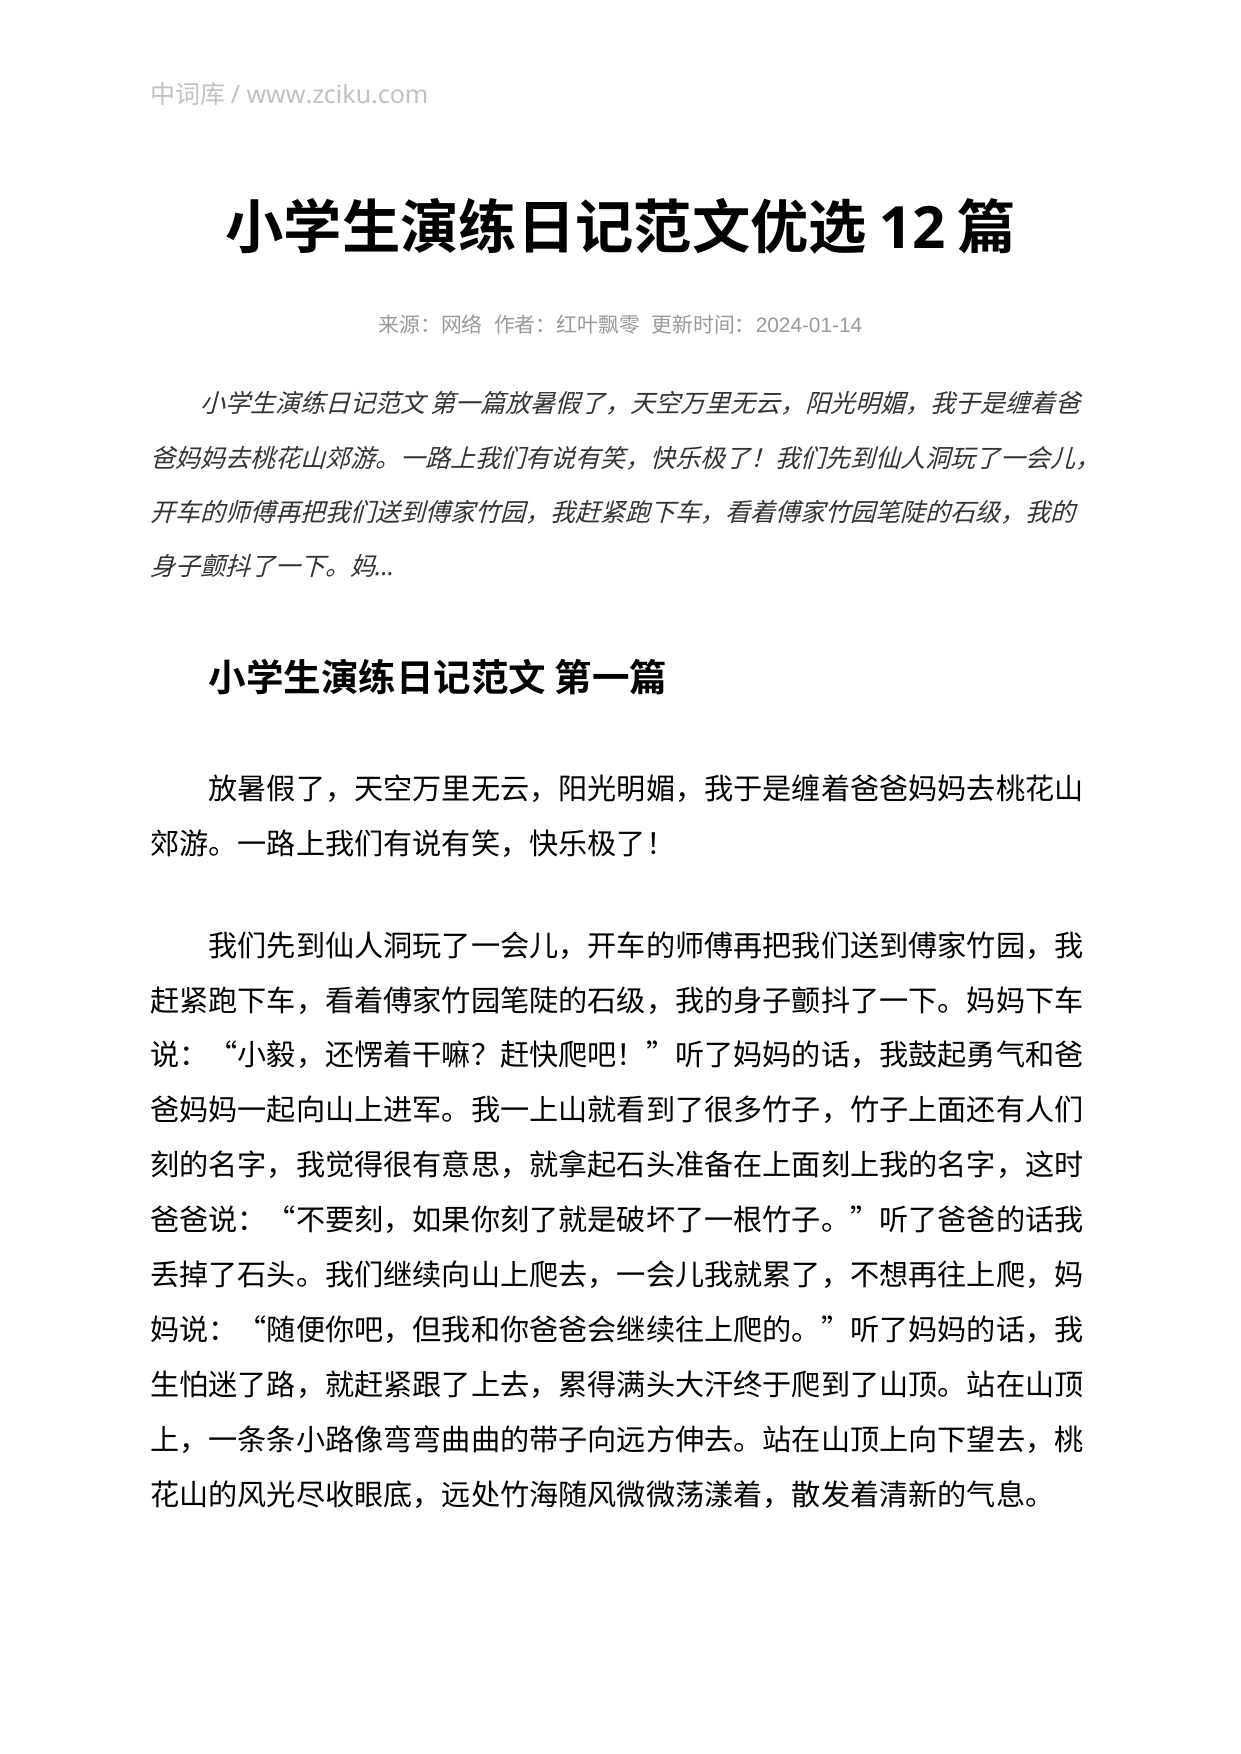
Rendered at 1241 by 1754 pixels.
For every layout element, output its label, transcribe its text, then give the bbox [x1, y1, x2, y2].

text 放暑假了，天空万里无云，阳光明媚，我于是缠着爸爸妈妈去桃花山郊游。一路上我们有说有笑，快乐极了！ [150, 766, 1090, 863]
text 小学生演练日记范文 第一篇放暑假了，天空万里无云，阳光明媚，我于是缠着爸爸妈妈去桃花山郊游。一路上我们有说有笑，快乐极了！我们先到仙人洞玩了一会儿，开车的师傅再把我们送到傅家竹园，我赶紧跑下车，看着傅家竹园笔陡的石级，我的身子颤抖了一下。妈... [150, 384, 1090, 583]
subtitle 小学生演练日记范文优选12篇 [150, 181, 1090, 266]
text 我们先到仙人洞玩了一会儿，开车的师傅再把我们送到傅家竹园，我赶紧跑下车，看着傅家竹园笔陡的石级，我的身子颤抖了一下。妈妈下车说：“小毅，还愣着干嘛？赶快爬吧！”听了妈妈的话，我鼓起勇气和爸爸妈妈一起向山上进军。我一上山就看到了很多竹子，竹子上面还有人们刻的名字，我觉得很有意思，就拿起石头准备在上面刻上我的名字，这时爸爸说：“不要刻，如果你刻了就是破坏了一根竹子。”听了爸爸的话我丢掉了石头。我们继续向山上爬去，一会儿我就累了，不想再往上爬，妈妈说：“随便你吧，但我和你爸爸会继续往上爬的。”听了妈妈的话，我生怕迷了路，就赶紧跟了上去，累得满头大汗终于爬到了山顶。站在山顶上，一条条小路像弯弯曲曲的带子向远方伸去。站在山顶上向下望去，桃花山的风光尽收眼底，远处竹海随风微微荡漾着，散发着清新的气息。 [150, 922, 1090, 1513]
text 小学生演练日记范文 第一篇 [150, 648, 1090, 702]
text 来源：网络 作者：红叶飘零 更新时间：2024-01-14 [150, 313, 1090, 337]
